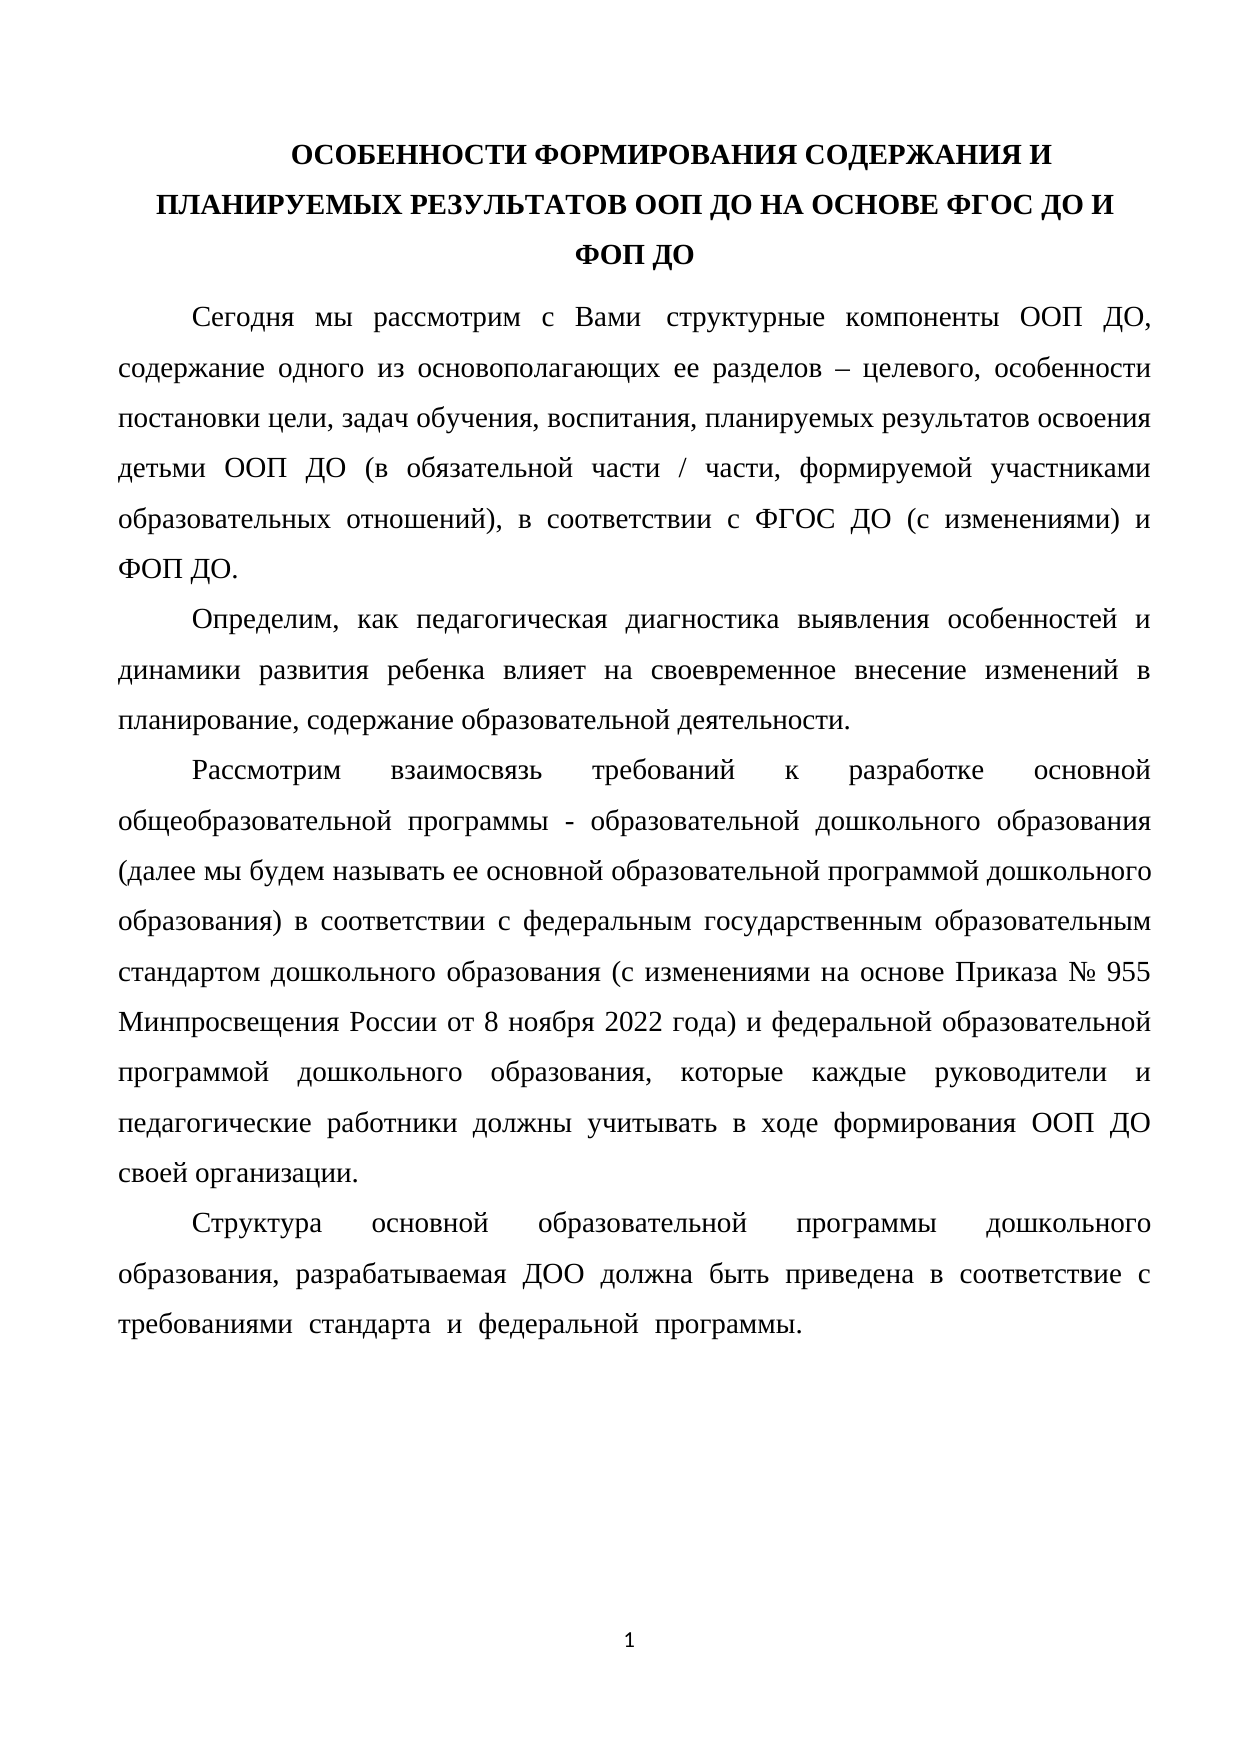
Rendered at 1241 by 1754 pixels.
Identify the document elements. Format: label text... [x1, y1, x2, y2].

text Структура основной образовательной программы дошкольного образования, разрабатываемая ДОО должна быть приведена в соответствие с требованиями стандарта и федеральной программы. [118, 1205, 1152, 1339]
text Определим, как педагогическая диагностика выявления особенностей и динамики развития ребенка влияет на своевременное внесение изменений в планирование, содержание образовательной деятельности. [118, 601, 1152, 736]
text Рассмотрим взаимосвязь требований к разработке основной общеобразовательной программы - образовательной дошкольного образования (далее мы будем называть ее основной образовательной программой дошкольного образования) в соответствии с федеральным государственным образовательным стандартом дошкольного образования (с изменениями на основе Приказа № 955 Минпросвещения России от 8 ноября 2022 года) и федеральной образовательной программой дошкольного образования, которые каждые руководители и педагогические работники должны учитывать в ходе формирования ООП ДО своей организации. [118, 752, 1152, 1188]
text ОСОБЕННОСТИ ФОРМИРОВАНИЯ СОДЕРЖАНИЯ И ПЛАНИРУЕМЫХ РЕЗУЛЬТАТОВ ООП ДО НА ОСНОВЕ ФГОС ДО И [156, 137, 1166, 221]
text ФОП ДО [574, 237, 1166, 271]
text Сегодня мы рассмотрим с Вами структурные компоненты ООП ДО, содержание одного из основополагающих ее разделов – целевого, особенности постановки цели, задач обучения, воспитания, планируемых результатов освоения детьми ООП ДО (в обязательной части / части, формируемой участниками образовательных отношений), в соответствии с ФГОС ДО (с изменениями) и ФОП ДО. [118, 299, 1152, 584]
